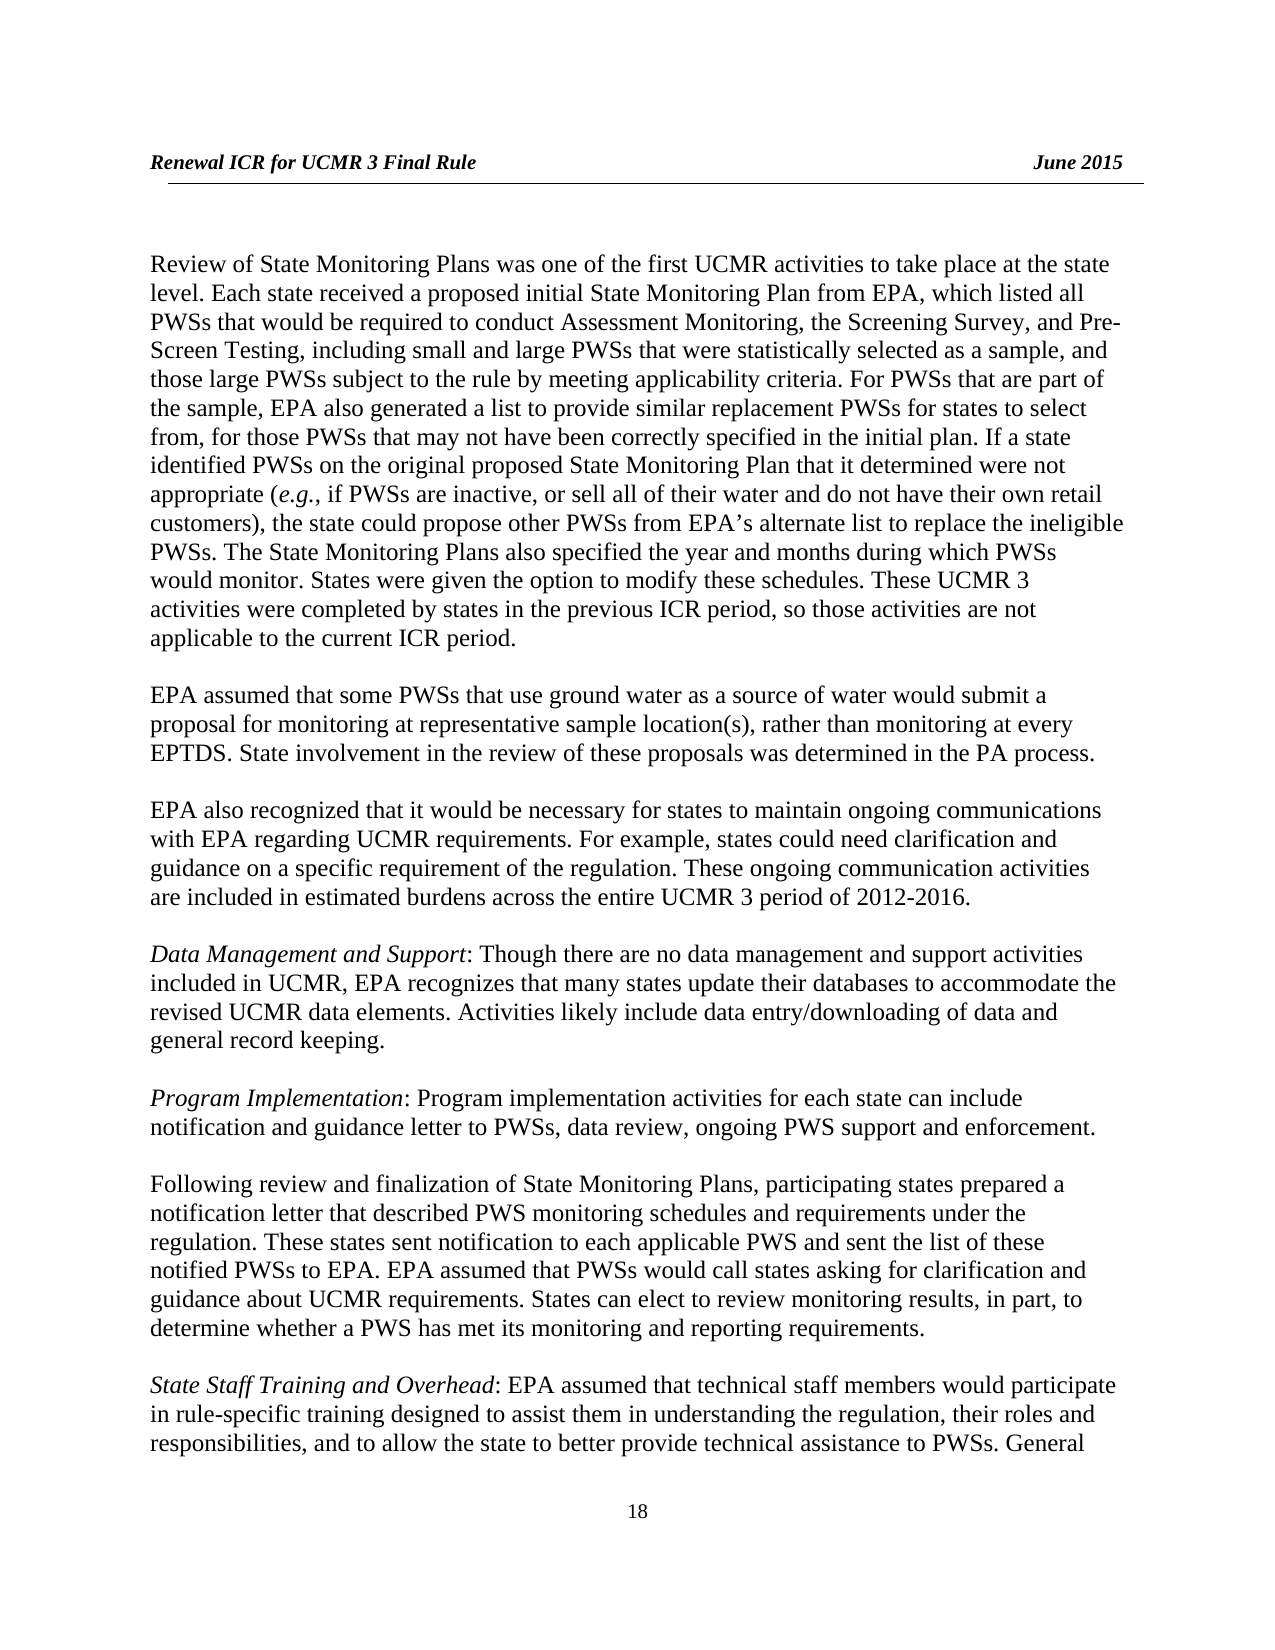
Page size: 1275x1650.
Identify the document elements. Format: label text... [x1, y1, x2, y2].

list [150, 1371, 1125, 1457]
list Data Management and Support: Though there are no data management and support activities included in UCMR, EPA recognizes that many states update their databases to accommodate the revised UCMR data elements. Activities likely include data entry/downloading of data and general record keeping. [150, 939, 1125, 1054]
list Program Implementation: Program implementation activities for each state can include notification and guidance letter to PWSs, data review, ongoing PWS support and enforcement. [150, 1083, 1125, 1141]
list Review of State Monitoring Plans was one of the first UCMR activities to take place at the state level. Each state received a proposed initial State Monitoring Plan from EPA, which listed all PWSs that would be required to conduct Assessment Monitoring, the Screening Survey, and Pre-Screen Testing, including small and large PWSs that were statistically selected as a sample, and those large PWSs subject to the rule by meeting applicability criteria. For PWSs that are part of the sample, EPA also generated a list to provide similar replacement PWSs for states to select from, for those PWSs that may not have been correctly specified in the initial plan. If a state identified PWSs on the original proposed State Monitoring Plan that it determined were not appropriate (e.g., if PWSs are inactive, or sell all of their water and do not have their own retail customers), the state could propose other PWSs from EPA’s alternate list to replace the ineligible PWSs. The State Monitoring Plans also specified the year and months during which PWSs would monitor. States were given the option to modify these schedules. These UCMR 3 activities were completed by states in the previous ICR period, so those activities are not applicable to the current ICR period. [150, 249, 1125, 652]
list EPA also recognized that it would be necessary for states to maintain ongoing communications with EPA regarding UCMR requirements. For example, states could need clarification and guidance on a specific requirement of the regulation. These ongoing communication activities are included in estimated burdens across the entire UCMR 3 period of 2012-2016. [150, 796, 1125, 911]
list Following review and finalization of State Monitoring Plans, participating states prepared a notification letter that described PWS monitoring schedules and requirements under the regulation. These states sent notification to each applicable PWS and sent the list of these notified PWSs to EPA. EPA assumed that PWSs would call states asking for clarification and guidance about UCMR requirements. States can elect to review monitoring results, in part, to determine whether a PWS has met its monitoring and reporting requirements. [150, 1169, 1125, 1342]
list EPA assumed that some PWSs that use ground water as a source of water would submit a proposal for monitoring at representative sample location(s), rather than monitoring at every EPTDS. State involvement in the review of these proposals was determined in the PA process. [150, 681, 1125, 767]
